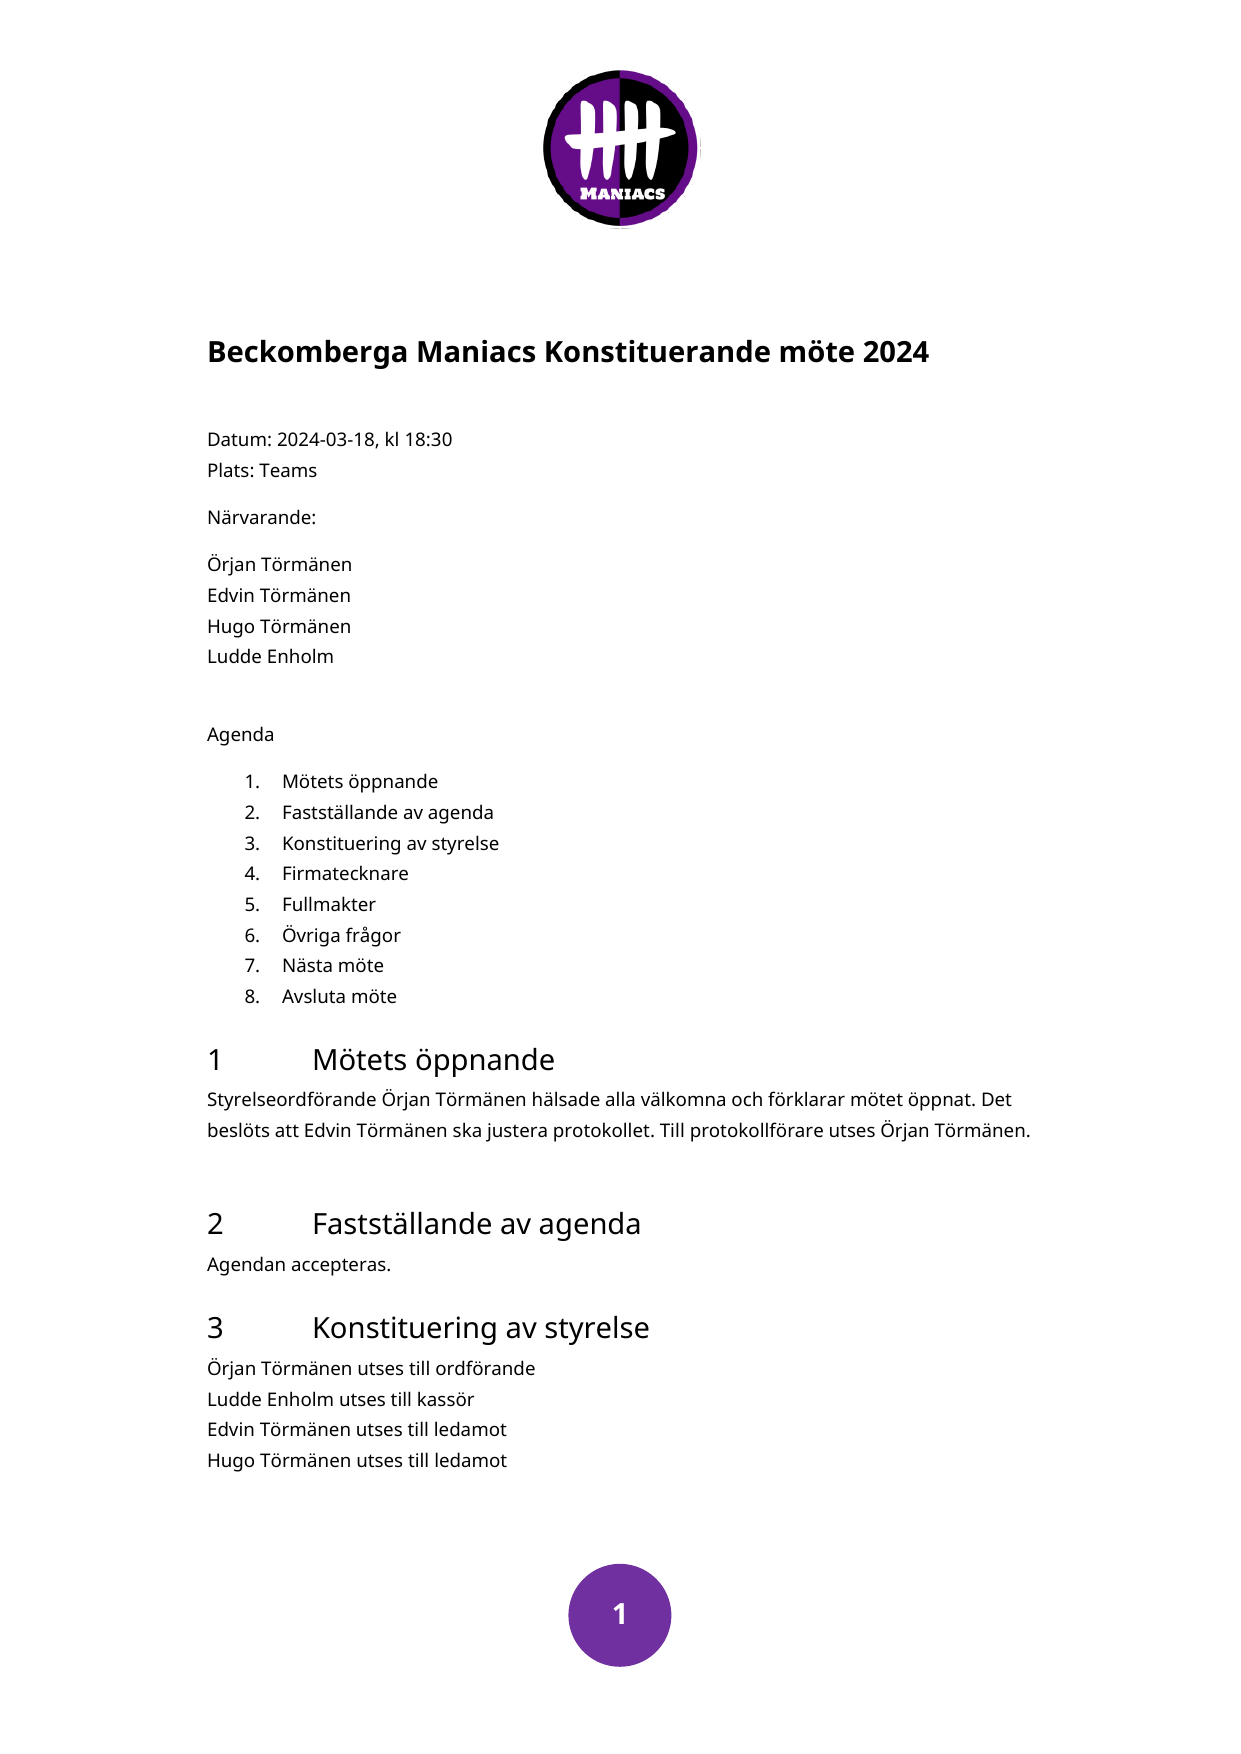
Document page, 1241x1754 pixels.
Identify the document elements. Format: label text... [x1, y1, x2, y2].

picture [531, 59, 709, 237]
list Mötets öppnande [244, 769, 1033, 794]
list Nästa möte [244, 952, 1033, 978]
list Övriga frågor [244, 922, 1033, 947]
list Avsluta möte [244, 983, 1033, 1009]
text Beckomberga Maniacs Konstituerande möte 2024 [207, 332, 1033, 371]
list Konstituering av styrelse [244, 830, 1033, 856]
text Styrelseordförande Örjan Törmänen hälsade alla välkomna och förklarar mötet öppnat. Det beslöts att Edvin Törmänen ska justera protokollet. Till protokollförare utses Örjan Törmänen. [207, 1087, 1033, 1173]
text Agenda [207, 721, 1033, 747]
subtitle Mötets öppnande [207, 1039, 1033, 1078]
subtitle Konstituering av styrelse [207, 1307, 1033, 1347]
list Firmatecknare [244, 861, 1033, 886]
subtitle Fastställande av agenda [207, 1204, 1033, 1243]
text Närvarande: [207, 504, 1033, 530]
text Örjan Törmänen utses till ordförande Ludde Enholm utses till kassör Edvin Törmänen utses till ledamot Hugo Törmänen utses till ledamot [207, 1355, 1033, 1473]
text Örjan Törmänen Edvin Törmänen Hugo Törmänen Ludde Enholm [207, 552, 1033, 700]
text Agendan accepteras. [207, 1252, 1033, 1277]
list Fastställande av agenda [244, 799, 1033, 825]
list Fullmakter [244, 891, 1033, 917]
text Datum: 2024-03-18, kl 18:30 Plats: Teams [207, 396, 1033, 483]
